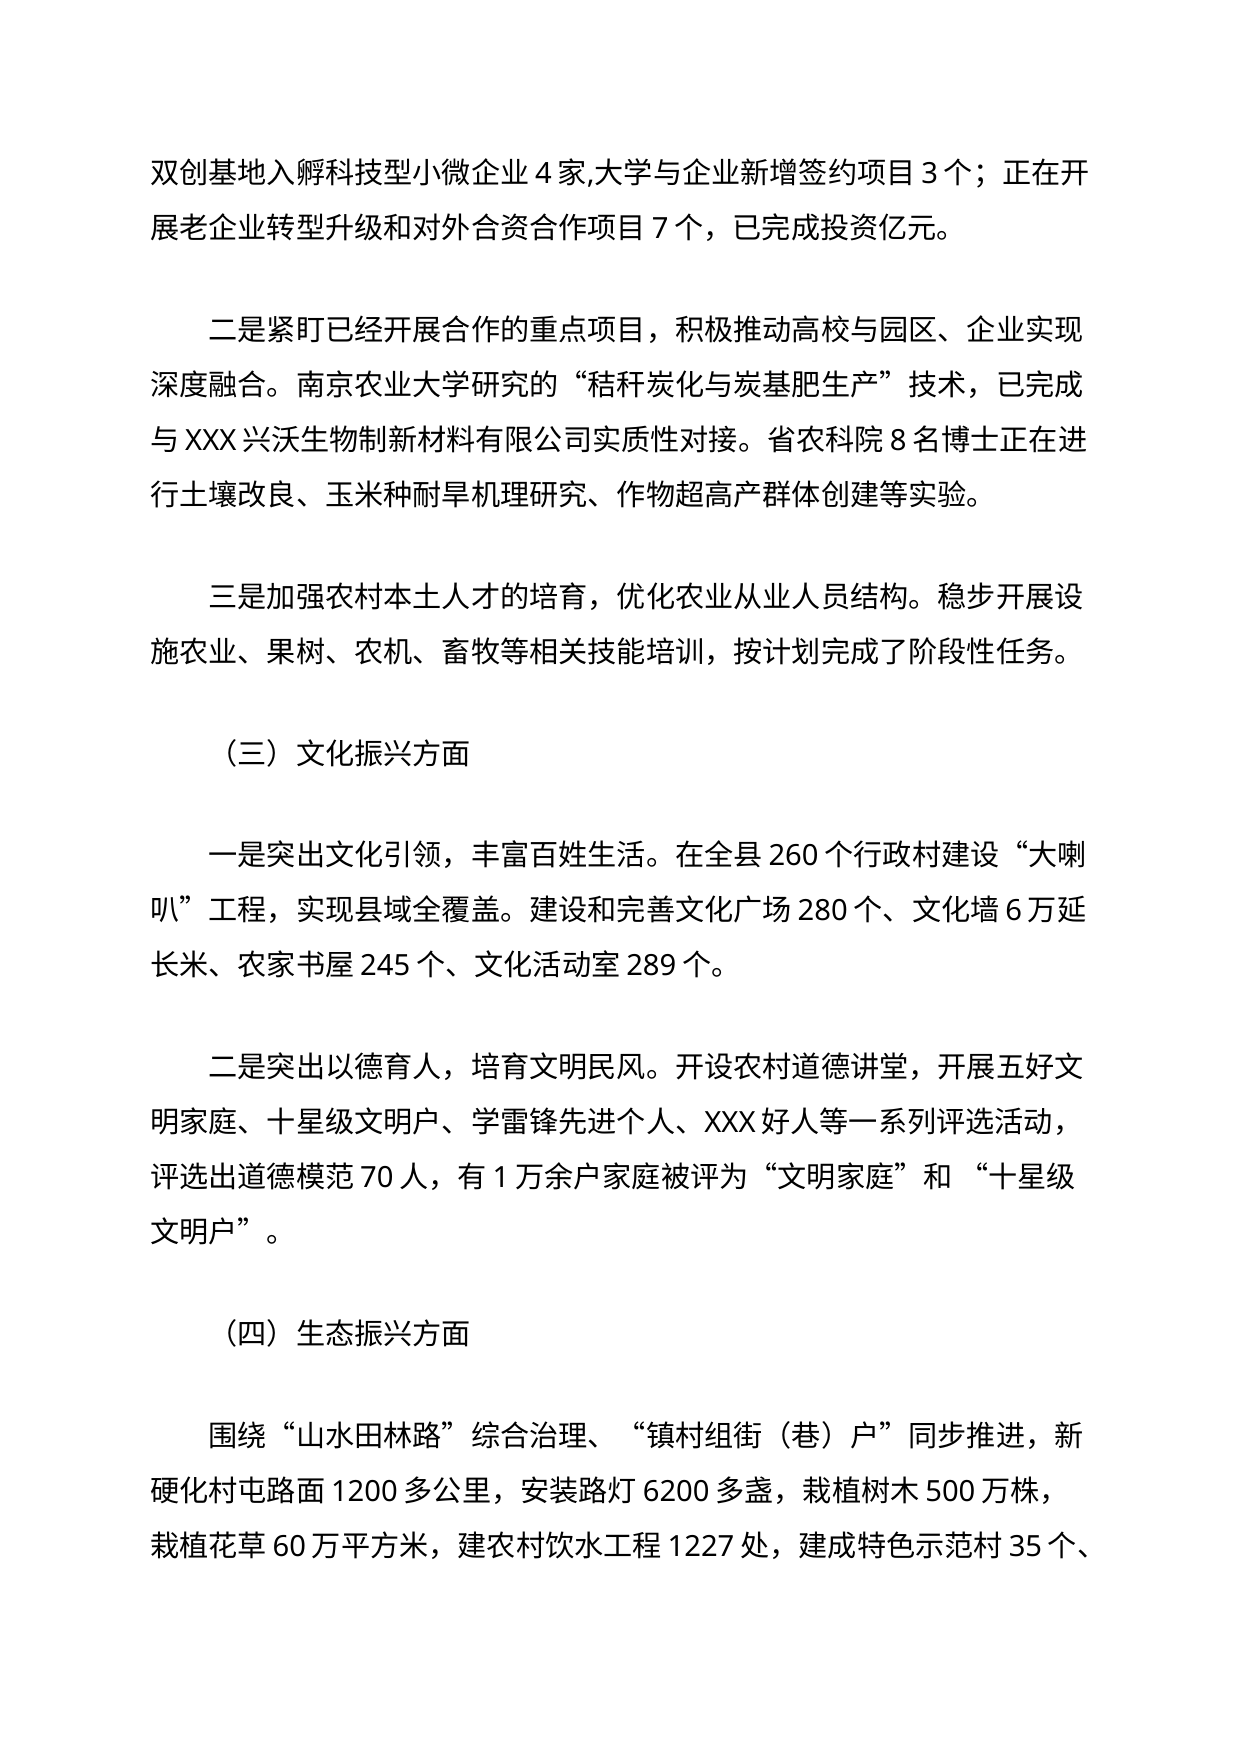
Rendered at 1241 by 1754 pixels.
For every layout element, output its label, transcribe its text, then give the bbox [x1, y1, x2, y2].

text （三）文化振兴方面 [150, 730, 1090, 772]
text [150, 1412, 1090, 1565]
text 三是加强农村本土人才的培育，优化农业从业人员结构。稳步开展设施农业、果树、农机、畜牧等相关技能培训，按计划完成了阶段性任务。 [150, 573, 1090, 671]
text （四）生态振兴方面 [150, 1311, 1090, 1353]
text 二是紧盯已经开展合作的重点项目，积极推动高校与园区、企业实现深度融合。南京农业大学研究的“秸秆炭化与炭基肥生产”技术，已完成与XXX兴沃生物制新材料有限公司实质性对接。省农科院8名博士正在进行土壤改良、玉米种耐旱机理研究、作物超高产群体创建等实验。 [150, 307, 1090, 514]
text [150, 150, 1090, 247]
text 一是突出文化引领，丰富百姓生活。在全县260个行政村建设“大喇叭”工程，实现县域全覆盖。建设和完善文化广场280个、文化墙6万延长米、农家书屋245个、文化活动室289个。 [150, 832, 1090, 984]
text 二是突出以德育人，培育文明民风。开设农村道德讲堂，开展五好文明家庭、十星级文明户、学雷锋先进个人、XXX好人等一系列评选活动，评选出道德模范70人，有1万余户家庭被评为“文明家庭”和 “十星级文明户”。 [150, 1044, 1090, 1251]
